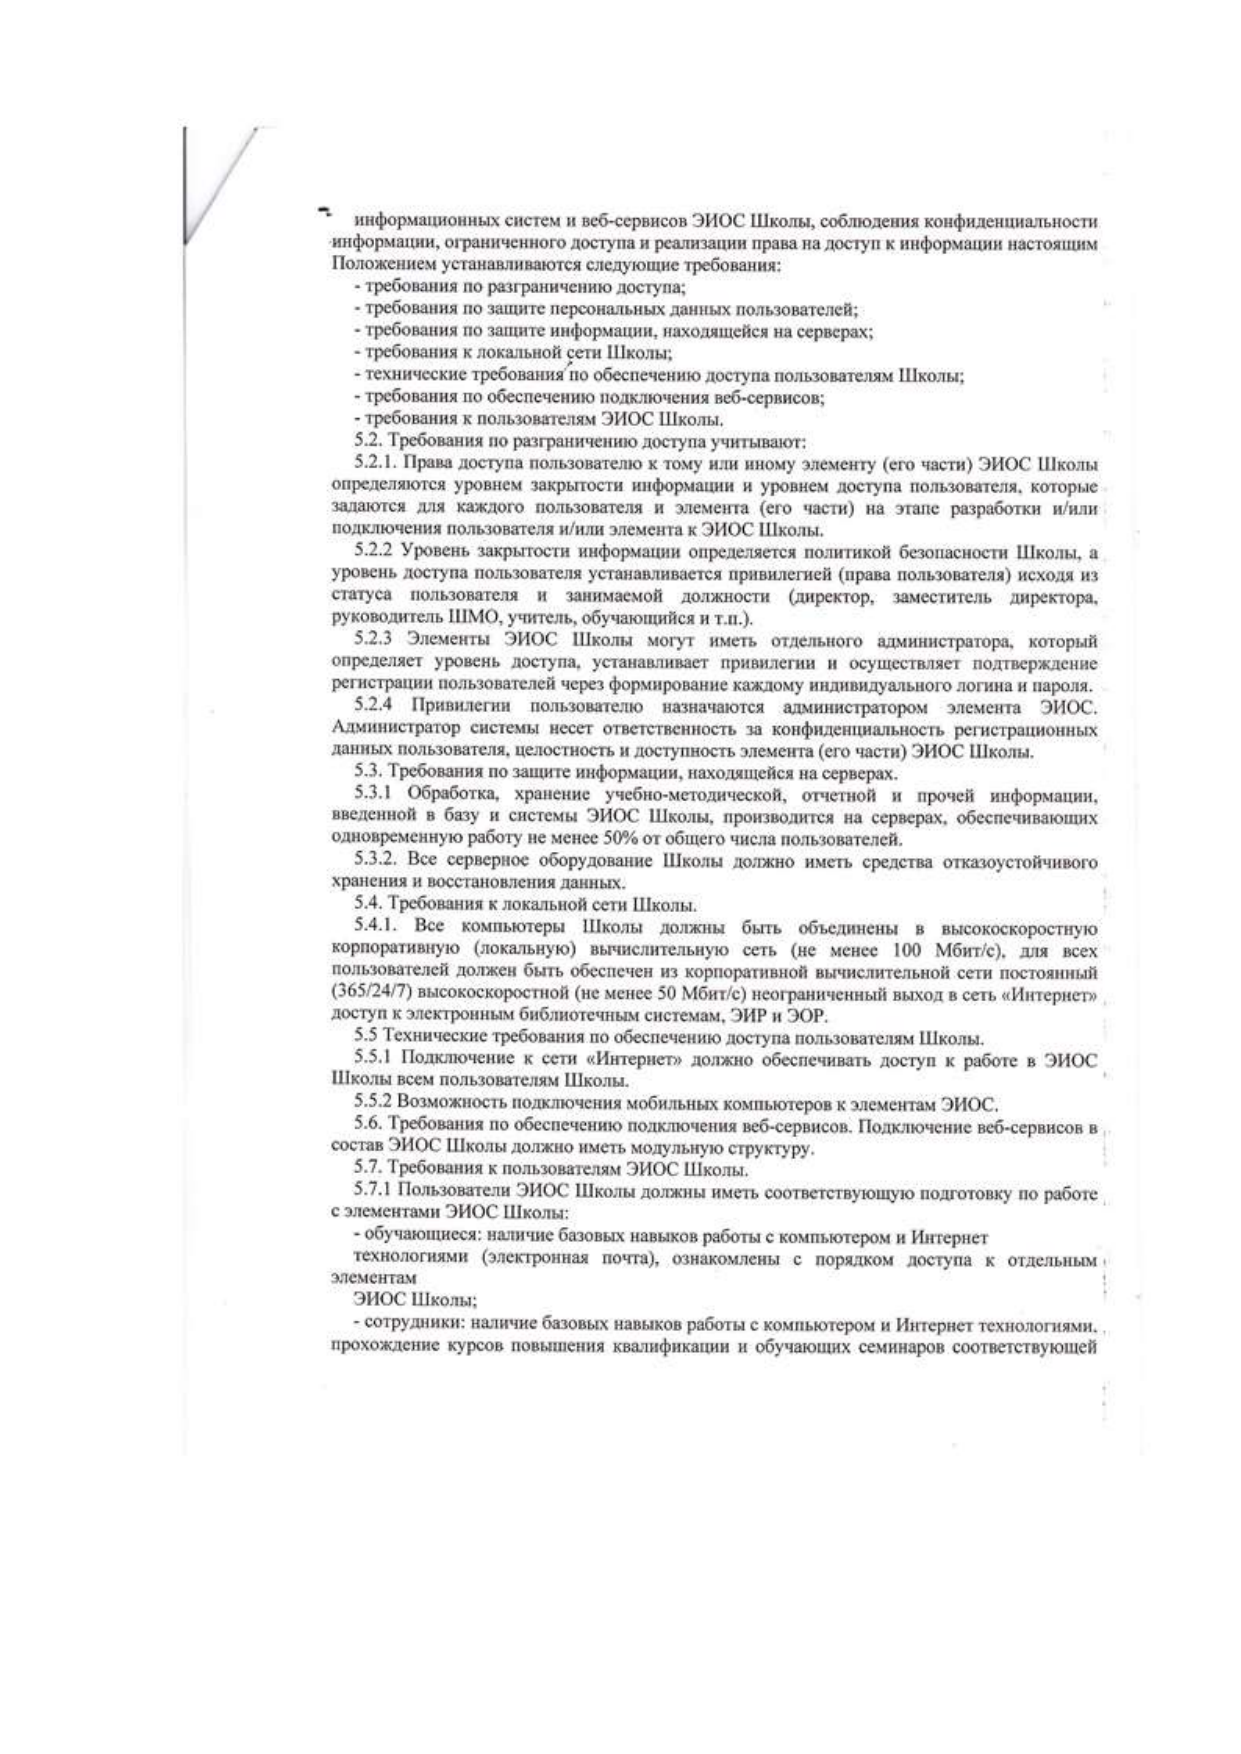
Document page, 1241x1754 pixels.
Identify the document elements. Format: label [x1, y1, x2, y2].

picture [177, 118, 1151, 1459]
